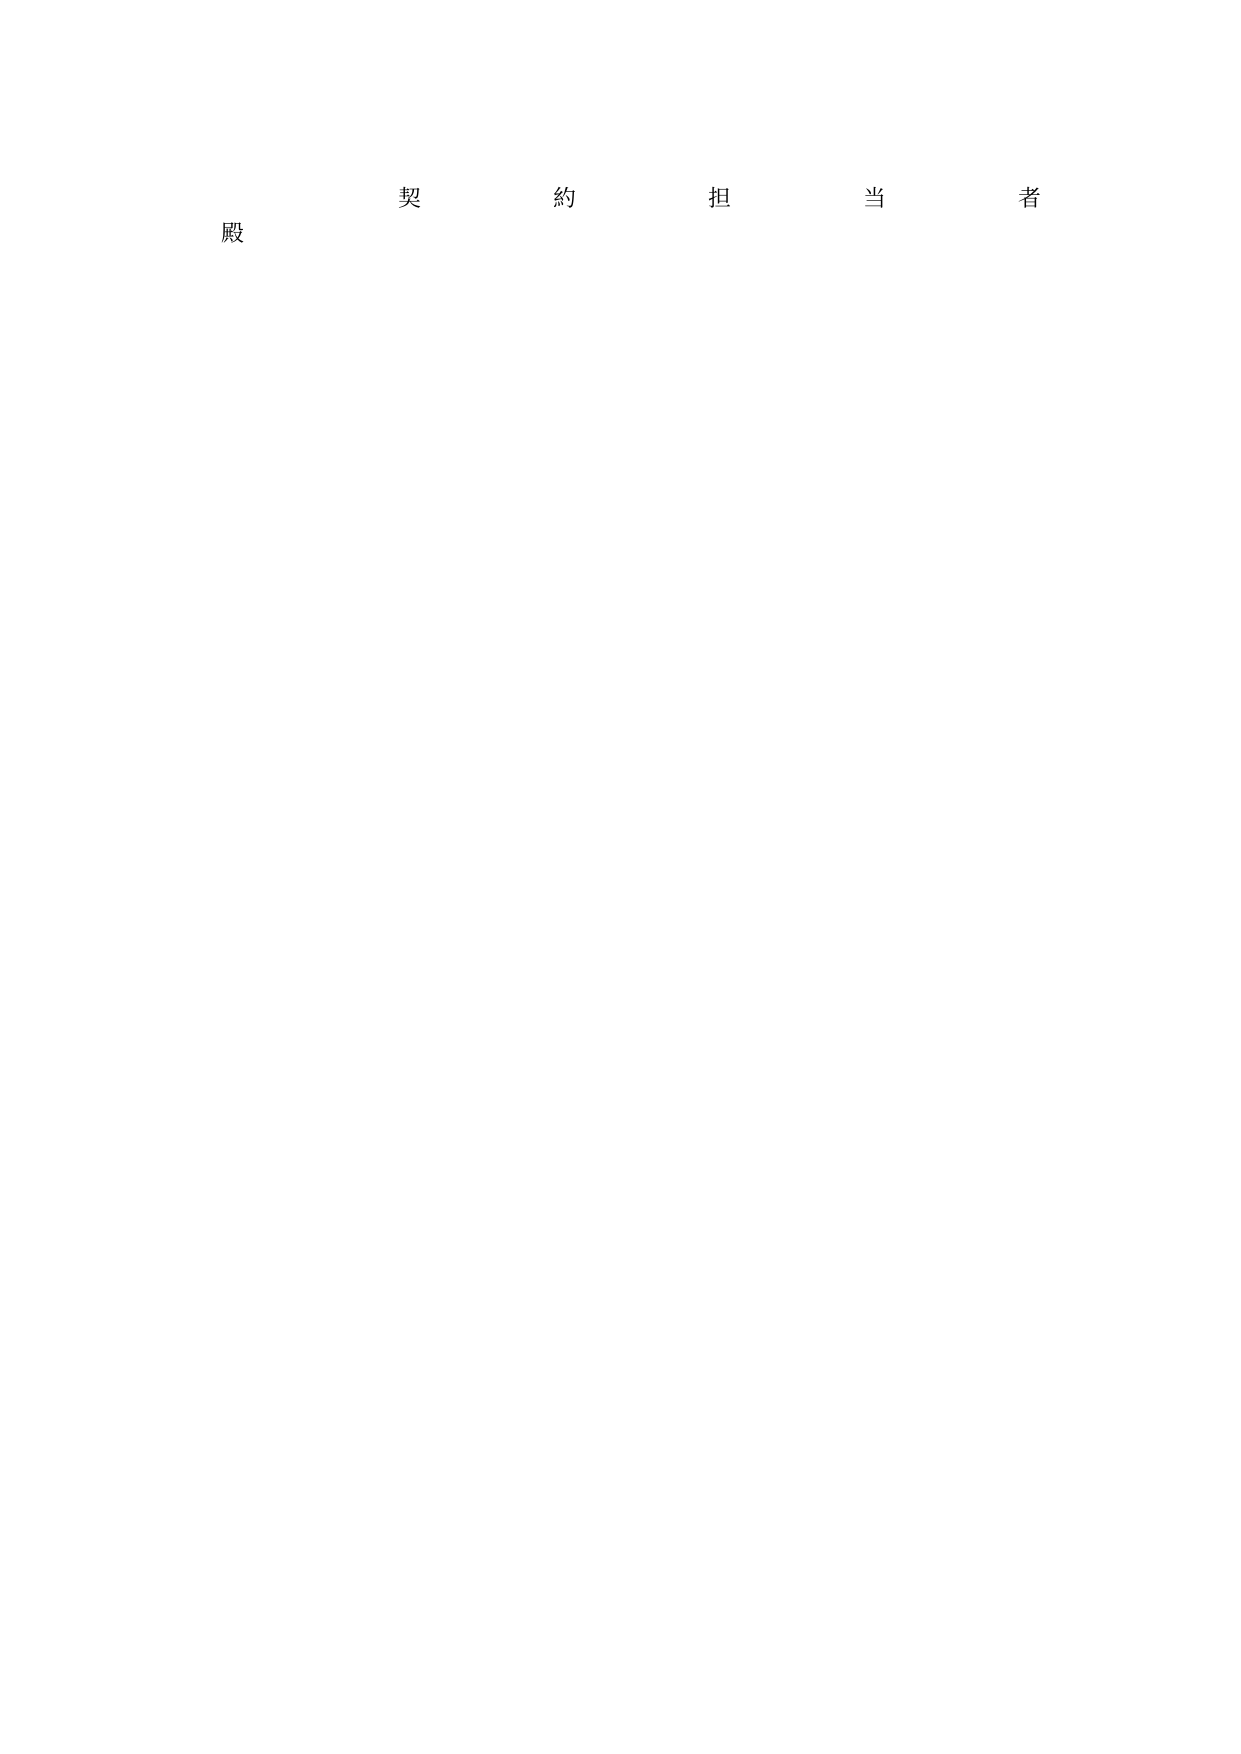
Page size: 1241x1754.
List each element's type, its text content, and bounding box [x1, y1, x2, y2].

text 契約担当者 殿 [201, 179, 1062, 249]
